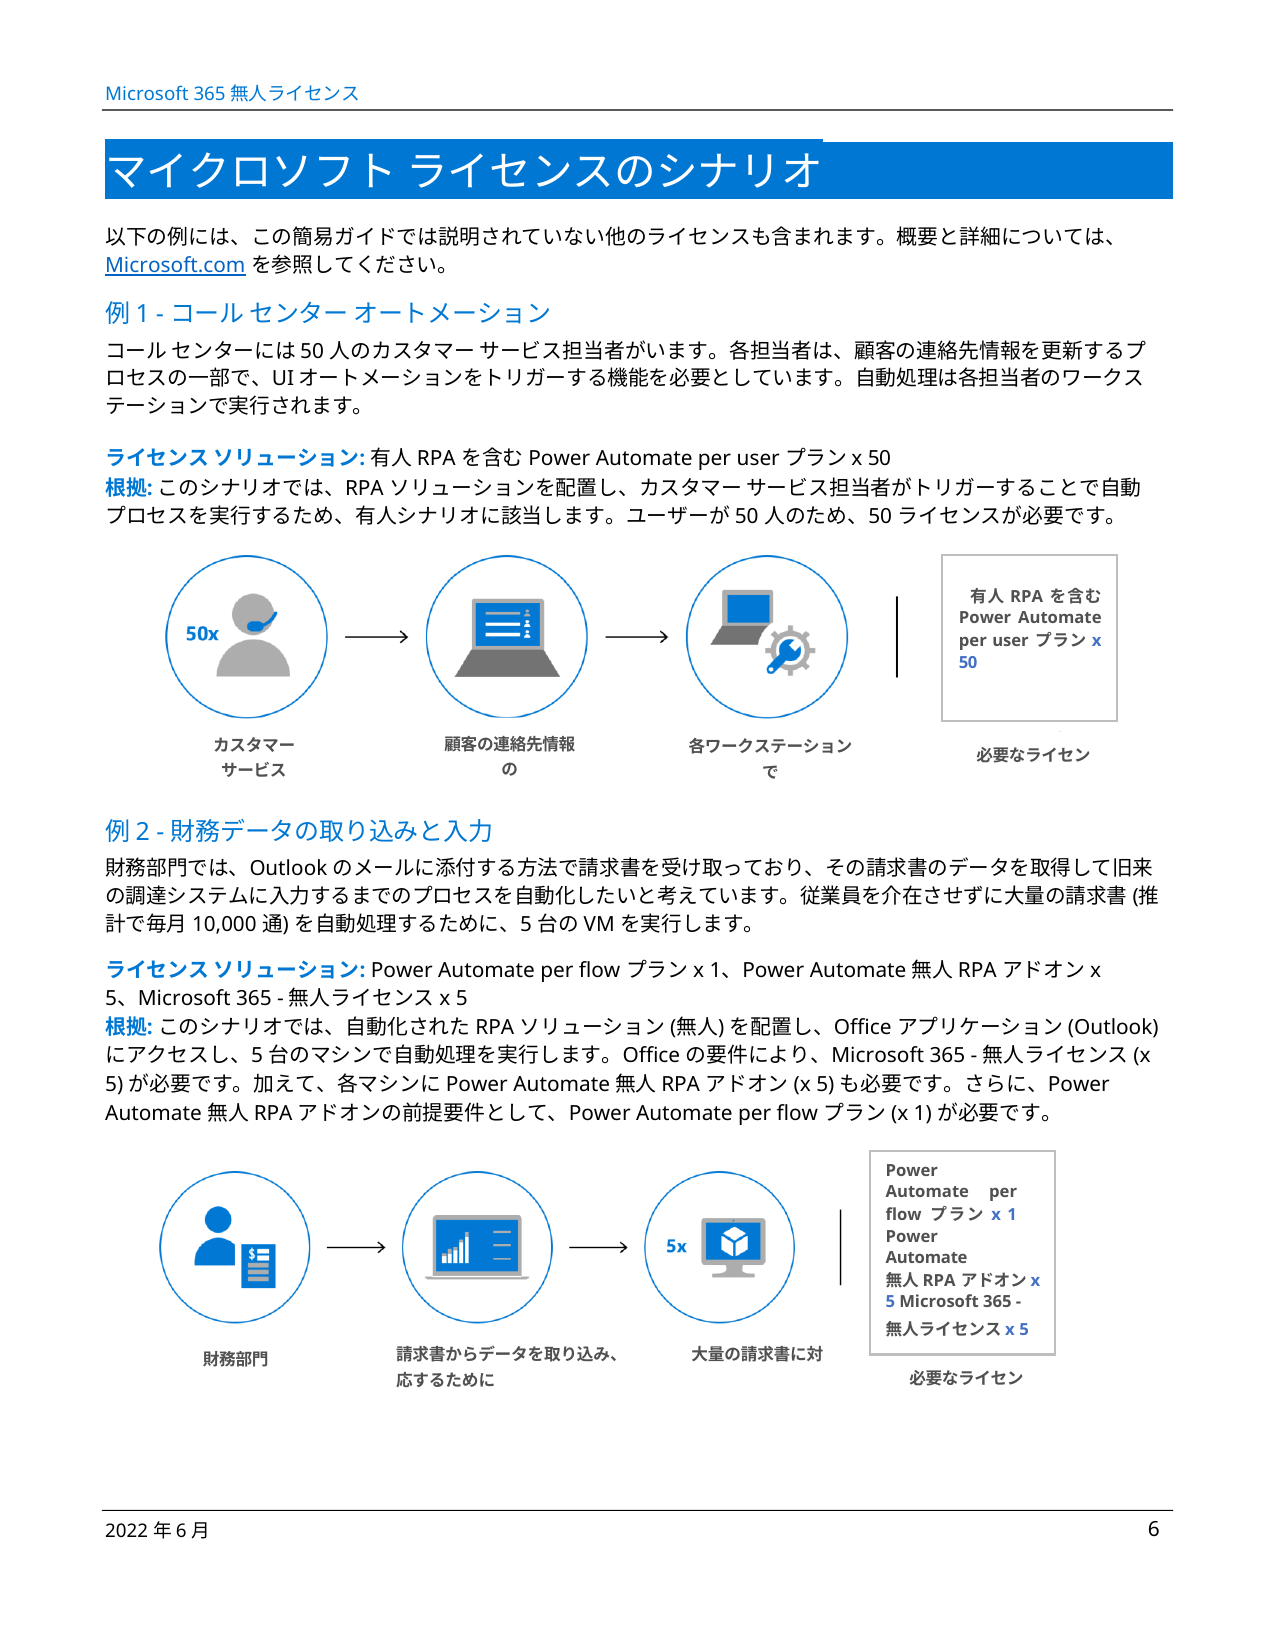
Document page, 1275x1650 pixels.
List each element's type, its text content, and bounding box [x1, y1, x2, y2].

text 根拠: このシナリオでは、自動化された RPA ソリューション (無人) を配置し、Office アプリケーション (Outlook) にアクセスし、5 台のマシンで自動処理を実行します。Office の要件により、Microsoft 365 - 無人ライセンス (x 5) が必要です。加えて、各マシンに Power Automate 無人 RPA アドオン (x 5) も必要です。さらに、Power Automate 無人 RPA アドオンの前提要件として、Power Automate per flow プラン (x 1) が必要です。 [105, 1011, 1161, 1127]
text 財務部門では、Outlook のメールに添付する方法で請求書を受け取っており、その請求書のデータを取得して旧来の調達システムに入力するまでのプロセスを自動化したいと考えています。従業員を介在させずに大量の請求書 (推計で毎月 10,000 通) を自動処理するために、5 台の VM を実行します。 [105, 853, 1163, 938]
text ライセンス ソリューション: Power Automate per flow プラン x 1、Power Automate 無人 RPA アドオン x 5、Microsoft 365 - 無人ライセンス x 5 [105, 955, 1164, 1011]
subtitle 例 2 - 財務データの取り込みと入力 [105, 811, 1185, 848]
text ライセンス ソリューション: 有人 RPA を含む Power Automate per user プラン x 50 [105, 435, 1185, 472]
picture [165, 555, 1108, 770]
text 根拠: このシナリオでは、RPA ソリューションを配置し、カスタマー サービス担当者がトリガーすることで自動プロセスを実行するため、有人シナリオに該当します。ユーザーが 50 人のため、50 ライセンスが必要です。 [105, 473, 1153, 529]
picture [159, 1171, 892, 1391]
subtitle マイクロソフト ライセンスのシナリオ [105, 138, 1185, 199]
text 以下の例には、この簡易ガイドでは説明されていない他のライセンスも含まれます。概要と詳細については、Microsoft.com を参照してください。 [105, 222, 1165, 278]
text コール センターには 50 人のカスタマー サービス担当者がいます。各担当者は、顧客の連絡先情報を更新するプロセスの一部で、UIオートメーションをトリガーする機能を必要としています。自動処理は各担当者のワークステーションで実行されます。 [105, 336, 1150, 420]
subtitle 例 1 - コール センター オートメーション [105, 294, 1185, 330]
